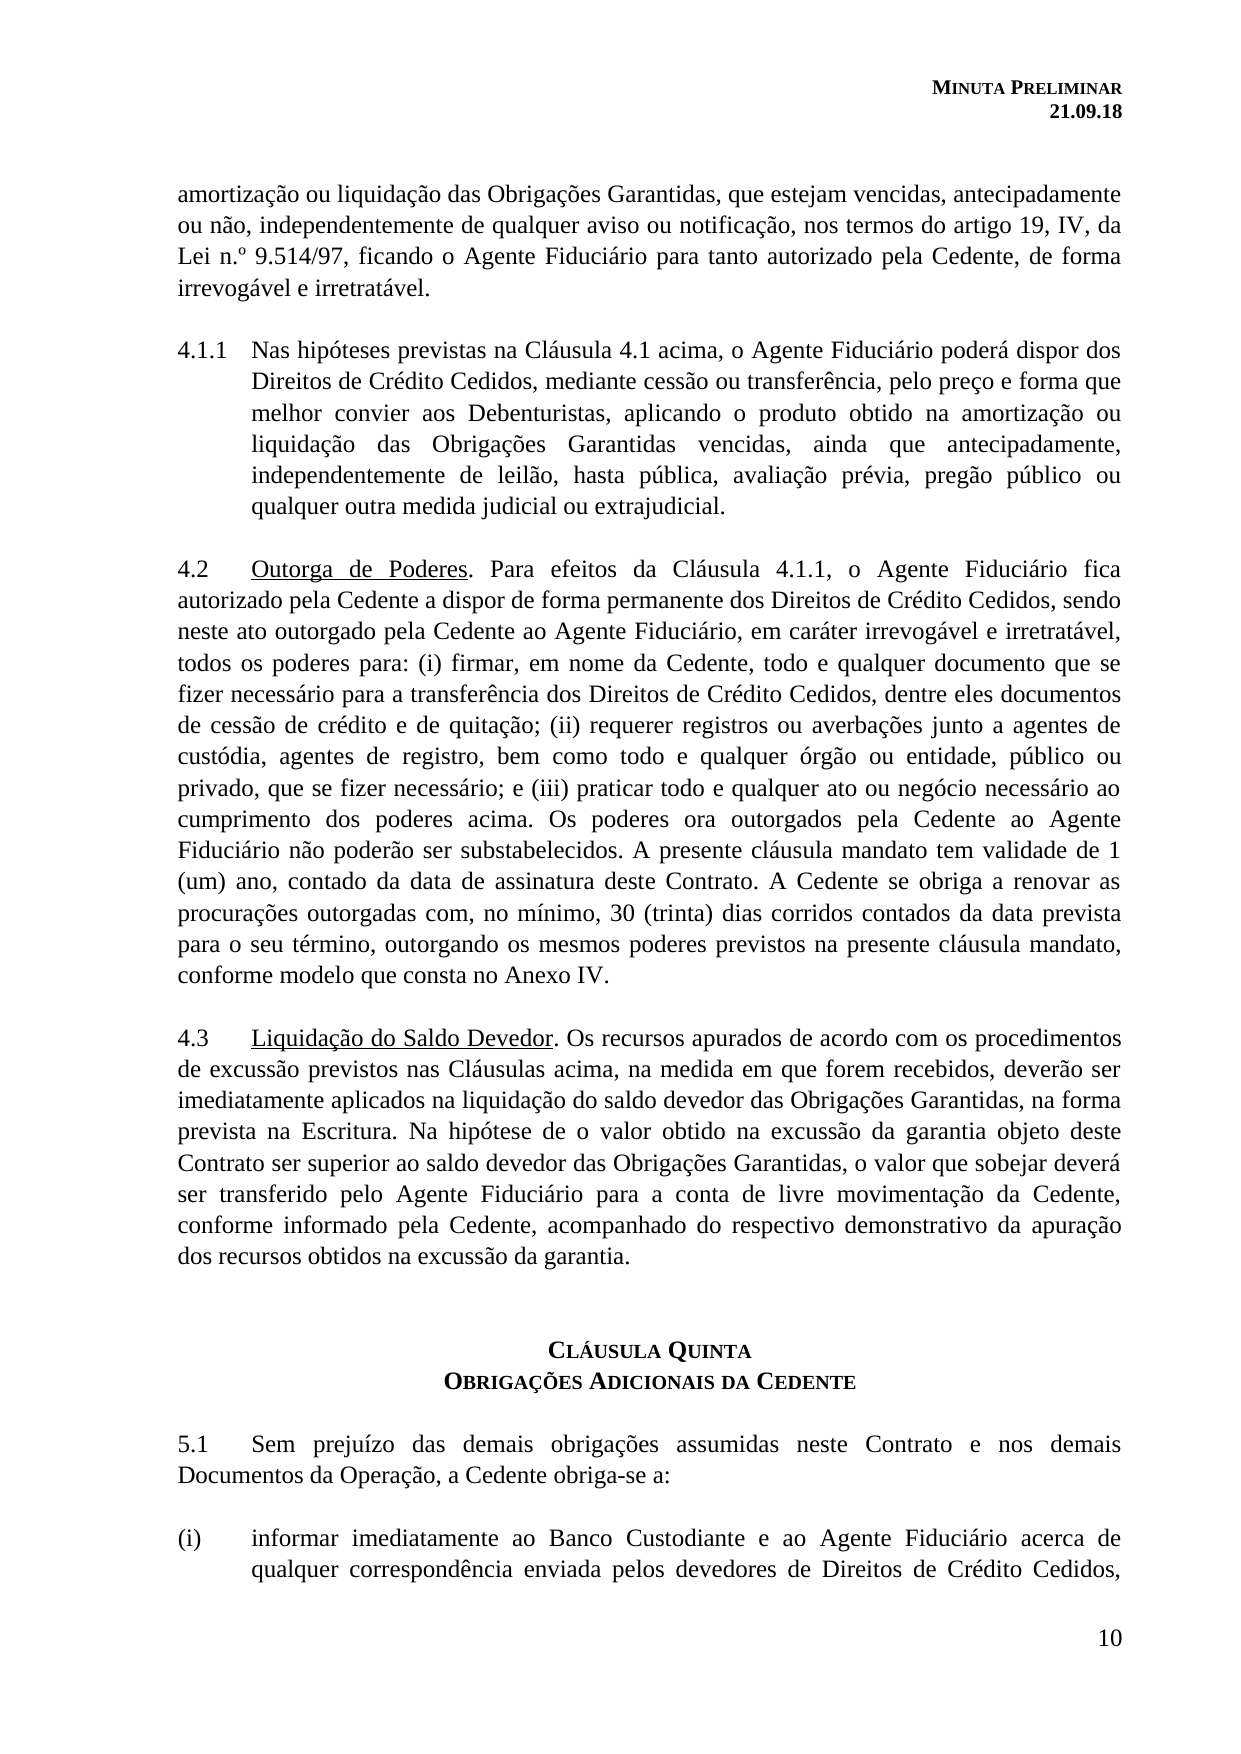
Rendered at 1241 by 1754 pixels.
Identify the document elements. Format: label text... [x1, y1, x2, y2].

text 4.3 Liquidação do Saldo Devedor. Os recursos apurados de acordo com os procedimentos de excussão previstos nas Cláusulas acima, na medida em que forem recebidos, deverão ser imediatamente aplicados na liquidação do saldo devedor das Obrigações Garantidas, na forma prevista na Escritura. Na hipótese de o valor obtido na excussão da garantia objeto deste Contrato ser superior ao saldo devedor das Obrigações Garantidas, o valor que sobejar deverá ser transferido pelo Agente Fiduciário para a conta de livre movimentação da Cedente, conforme informado pela Cedente, acompanhado do respectivo demonstrativo da apuração dos recursos obtidos na excussão da garantia. [177, 1021, 1122, 1271]
text 4.2 Outorga de Poderes. Para efeitos da Cláusula 4.1.1, o Agente Fiduciário fica autorizado pela Cedente a dispor de forma permanente dos Direitos de Crédito Cedidos, sendo neste ato outorgado pela Cedente ao Agente Fiduciário, em caráter irrevogável e irretratável, todos os poderes para: (i) firmar, em nome da Cedente, todo e qualquer documento que se fizer necessário para a transferência dos Direitos de Crédito Cedidos, dentre eles documentos de cessão de crédito e de quitação; (ii) requerer registros ou averbações junto a agentes de custódia, agentes de registro, bem como todo e qualquer órgão ou entidade, público ou privado, que se fizer necessário; e (iii) praticar todo e qualquer ato ou negócio necessário ao cumprimento dos poderes acima. Os poderes ora outorgados pela Cedente ao Agente Fiduciário não poderão ser substabelecidos. A presente cláusula mandato tem validade de 1 (um) ano, contado da data de assinatura deste Contrato. A Cedente se obriga a renovar as procurações outorgadas com, no mínimo, 30 (trinta) dias corridos contados da data prevista para o seu término, outorgando os mesmos poderes previstos na presente cláusula mandato, conforme modelo que consta no Anexo IV. [177, 552, 1122, 990]
text 5.1 Sem prejuízo das demais obrigações assumidas neste Contrato e nos demais Documentos da Operação, a Cedente obriga-se a: [177, 1427, 1122, 1490]
text Obrigações Adicionais da Cedente [177, 1365, 1122, 1396]
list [178, 1521, 1122, 1583]
text Cláusula Quinta [177, 1333, 1122, 1365]
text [177, 177, 1122, 302]
text 4.1.1 Nas hipóteses previstas na Cláusula 4.1 acima, o Agente Fiduciário poderá dispor dos Direitos de Crédito Cedidos, mediante cessão ou transferência, pelo preço e forma que melhor convier aos Debenturistas, aplicando o produto obtido na amortização ou liquidação das Obrigações Garantidas vencidas, ainda que antecipadamente, independentemente de leilão, hasta pública, avaliação prévia, pregão público ou qualquer outra medida judicial ou extrajudicial. [177, 333, 1122, 521]
